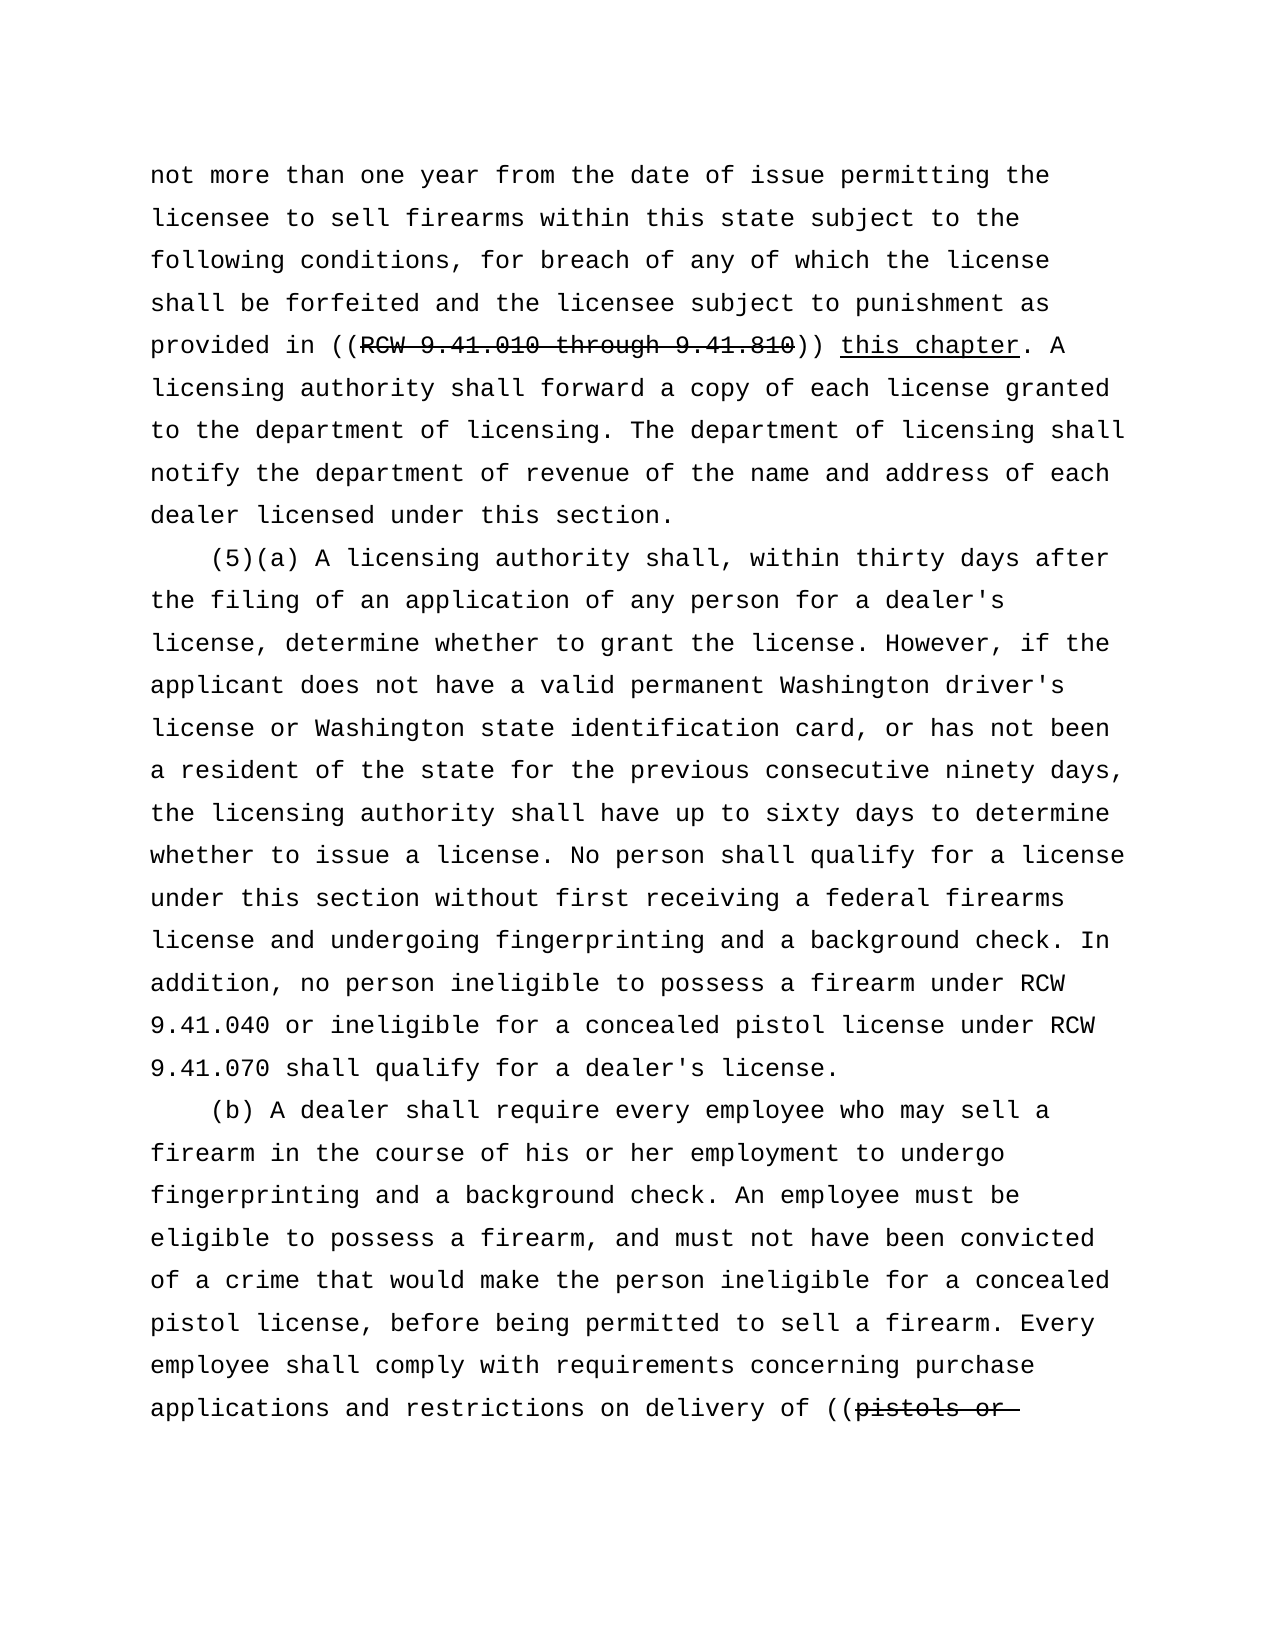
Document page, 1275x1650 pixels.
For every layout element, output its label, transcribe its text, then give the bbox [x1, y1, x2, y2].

text (5)(a) A licensing authority shall, within thirty days after the filing of an application of any person for a dealer's license, determine whether to grant the license. However, if the applicant does not have a valid permanent Washington driver's license or Washington state identification card, or has not been a resident of the state for the previous consecutive ninety days, the licensing authority shall have up to sixty days to determine whether to issue a license. No person shall qualify for a license under this section without first receiving a federal firearms license and undergoing fingerprinting and a background check. In addition, no person ineligible to possess a firearm under RCW 9.41.040 or ineligible for a concealed pistol license under RCW 9.41.070 shall qualify for a dealer's license. [150, 532, 1125, 1085]
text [150, 150, 1125, 532]
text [150, 1085, 1125, 1425]
